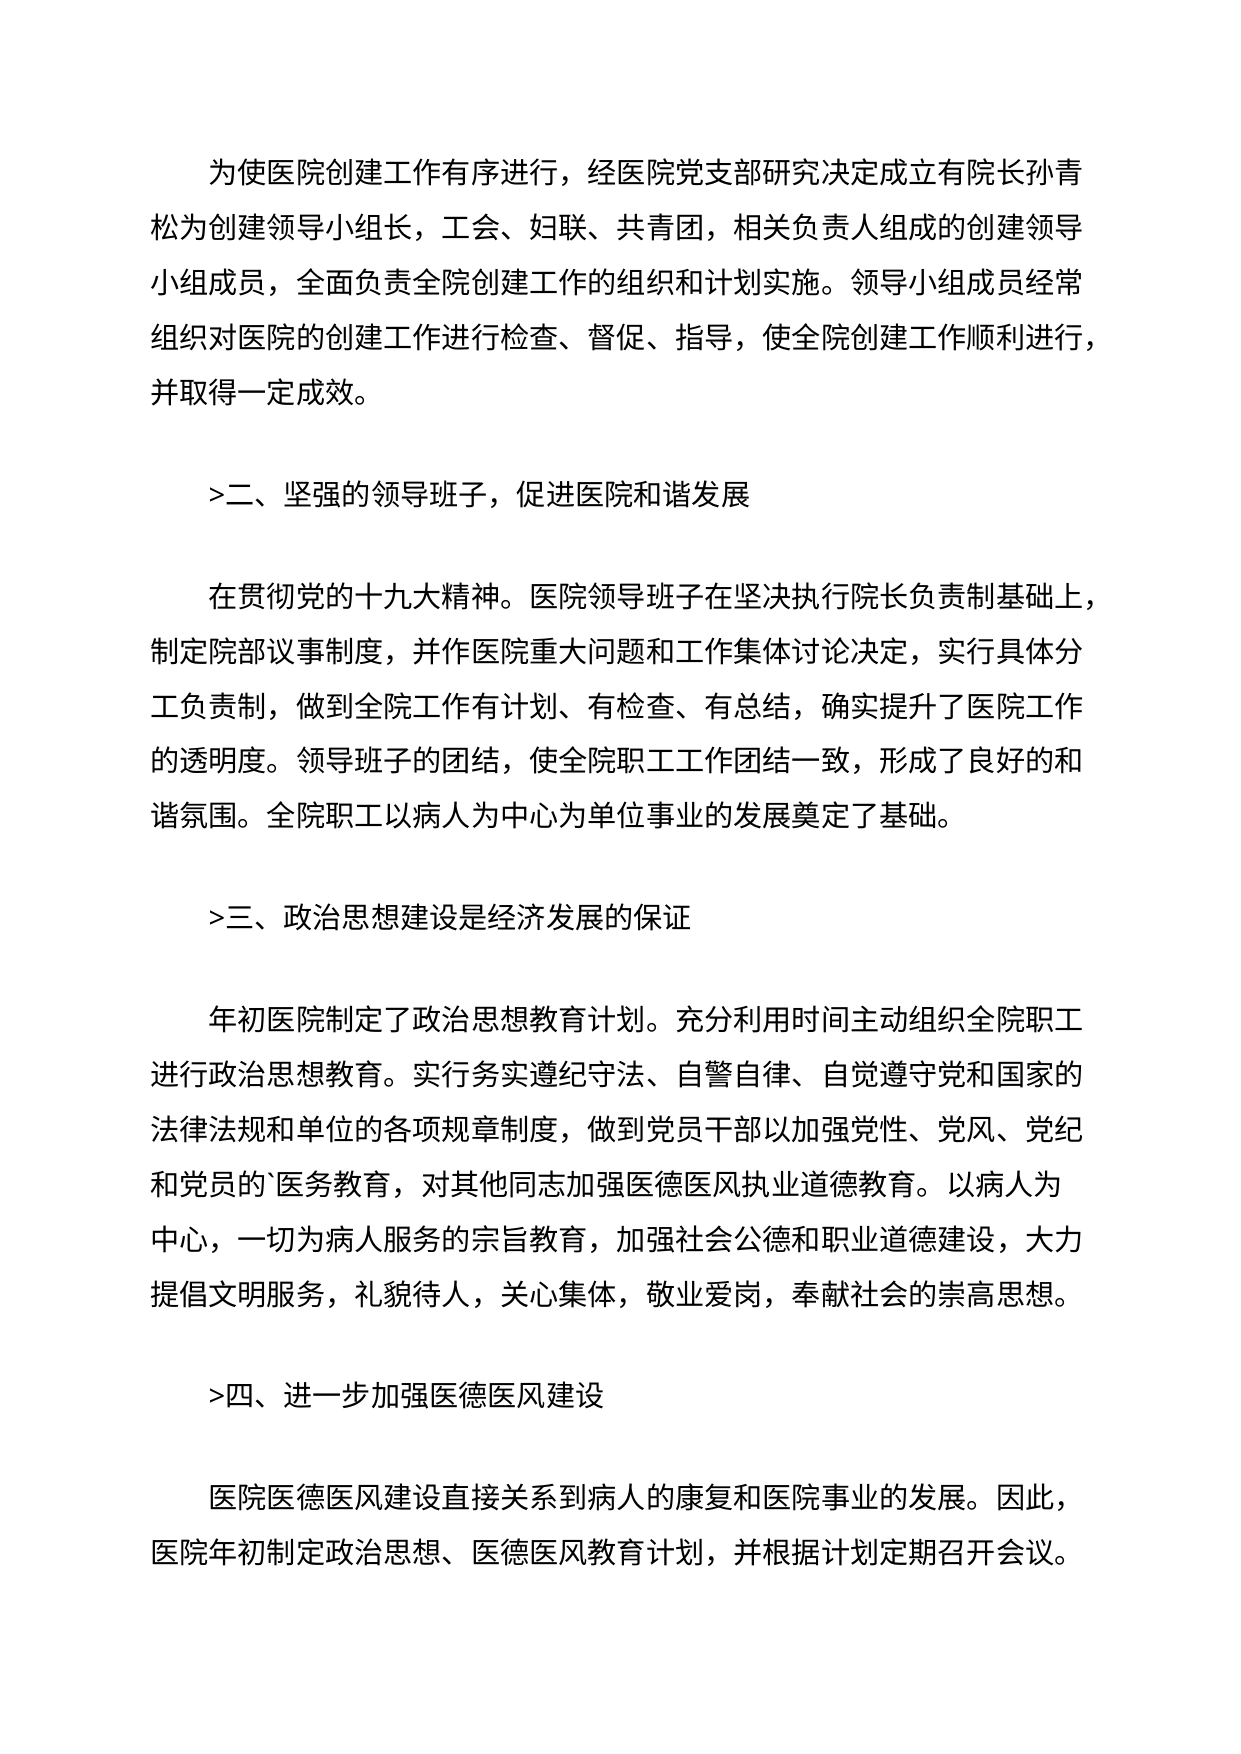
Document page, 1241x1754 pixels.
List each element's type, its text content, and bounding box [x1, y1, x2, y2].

text >四、进一步加强医德医风建设 [150, 1373, 1090, 1415]
text >二、坚强的领导班子，促进医院和谐发展 [150, 471, 1090, 514]
text >三、政治思想建设是经济发展的保证 [150, 895, 1090, 937]
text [150, 1475, 1090, 1572]
text 为使医院创建工作有序进行，经医院党支部研究决定成立有院长孙青松为创建领导小组长，工会、妇联、共青团，相关负责人组成的创建领导小组成员，全面负责全院创建工作的组织和计划实施。领导小组成员经常组织对医院的创建工作进行检查、督促、指导，使全院创建工作顺利进行，并取得一定成效。 [150, 150, 1090, 412]
text 年初医院制定了政治思想教育计划。充分利用时间主动组织全院职工进行政治思想教育。实行务实遵纪守法、自警自律、自觉遵守党和国家的法律法规和单位的各项规章制度，做到党员干部以加强党性、党风、党纪和党员的`医务教育，对其他同志加强医德医风执业道德教育。以病人为中心，一切为病人服务的宗旨教育，加强社会公德和职业道德建设，大力提倡文明服务，礼貌待人，关心集体，敬业爱岗，奉献社会的崇高思想。 [150, 997, 1090, 1313]
text 在贯彻党的十九大精神。医院领导班子在坚决执行院长负责制基础上，制定院部议事制度，并作医院重大问题和工作集体讨论决定，实行具体分工负责制，做到全院工作有计划、有检查、有总结，确实提升了医院工作的透明度。领导班子的团结，使全院职工工作团结一致，形成了良好的和谐氛围。全院职工以病人为中心为单位事业的发展奠定了基础。 [150, 573, 1090, 835]
